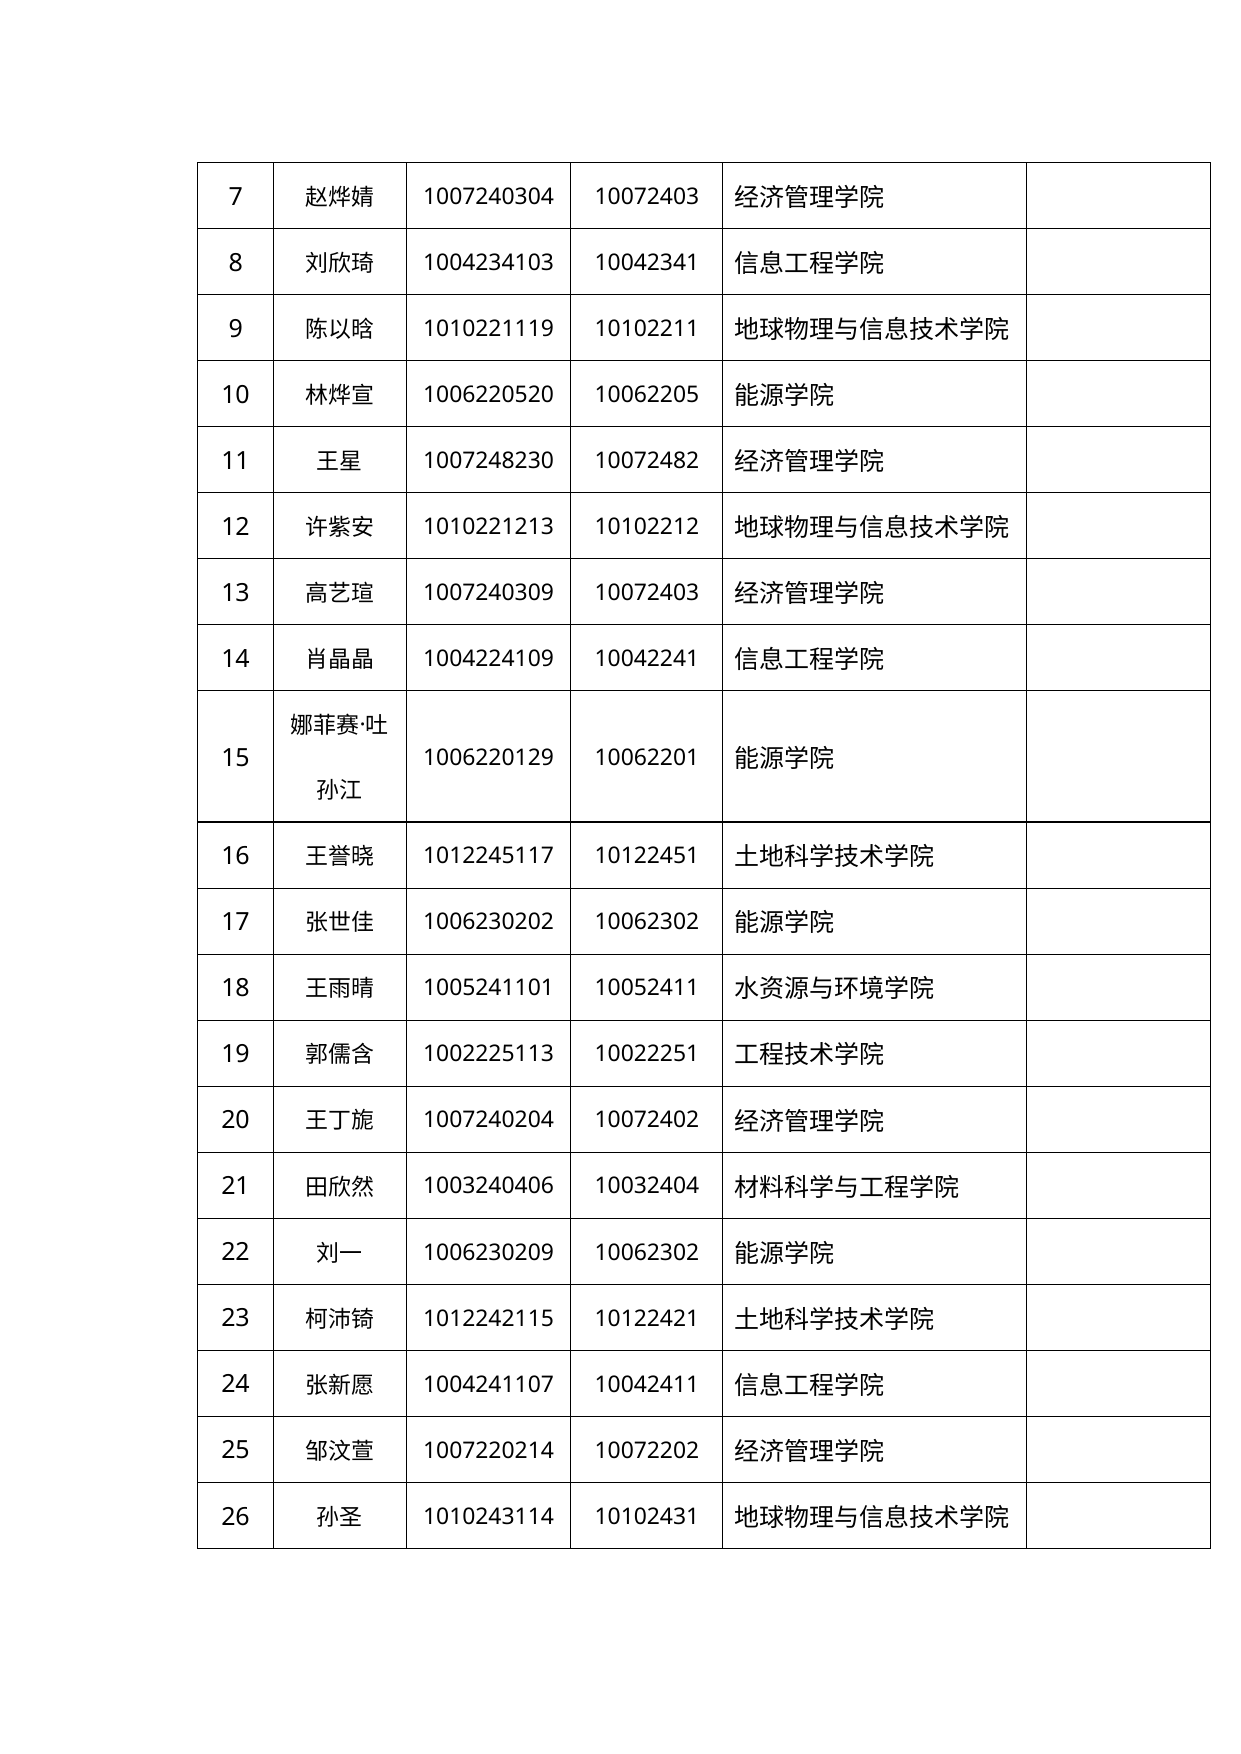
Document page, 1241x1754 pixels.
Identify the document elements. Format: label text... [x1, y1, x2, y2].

table_cell 18 [198, 955, 273, 1019]
table_cell 刘一 [274, 1219, 406, 1284]
table_cell 材料科学与工程学院 [723, 1153, 1026, 1218]
table_cell 1004241107 [407, 1351, 570, 1416]
table_cell 1007240204 [407, 1087, 570, 1152]
table_cell 能源学院 [723, 889, 1026, 953]
table_cell 1006230209 [407, 1219, 570, 1284]
table_cell 10102212 [571, 493, 722, 558]
table_cell 地球物理与信息技术学院 [723, 295, 1026, 360]
table_cell 信息工程学院 [723, 625, 1026, 690]
table_cell 10072403 [571, 559, 722, 624]
table_cell 7 [198, 163, 273, 228]
table_cell [1027, 1285, 1210, 1350]
table_cell [1027, 427, 1210, 492]
table_cell 9 [198, 295, 273, 360]
table_cell 25 [198, 1417, 273, 1482]
table_cell 16 [198, 823, 273, 887]
table_cell 刘欣琦 [274, 229, 406, 294]
table_cell [1027, 1087, 1210, 1152]
table_cell 10062205 [571, 361, 722, 426]
table_cell 工程技术学院 [723, 1021, 1026, 1086]
table_cell 水资源与环境学院 [723, 955, 1026, 1019]
table_cell 1010221213 [407, 493, 570, 558]
table_cell 10062302 [571, 1219, 722, 1284]
table_cell 24 [198, 1351, 273, 1416]
table_cell 10072482 [571, 427, 722, 492]
table_cell 土地科学技术学院 [723, 823, 1026, 887]
table_cell 1005241101 [407, 955, 570, 1019]
table_cell 10062302 [571, 889, 722, 953]
table_cell 林烨宣 [274, 361, 406, 426]
table_cell 王丁旎 [274, 1087, 406, 1152]
table_cell 10042341 [571, 229, 722, 294]
table_cell 10072402 [571, 1087, 722, 1152]
table_cell 17 [198, 889, 273, 953]
table_cell 13 [198, 559, 273, 624]
table_cell 信息工程学院 [723, 1351, 1026, 1416]
table_cell 22 [198, 1219, 273, 1284]
table_cell 10122451 [571, 823, 722, 887]
table_cell 1012245117 [407, 823, 570, 887]
table_cell 经济管理学院 [723, 1417, 1026, 1482]
table_cell 10072403 [571, 163, 722, 228]
table_cell 1006230202 [407, 889, 570, 953]
table_cell 1010221119 [407, 295, 570, 360]
table_cell 娜菲赛·吐孙江 [274, 691, 406, 821]
table_cell 1007240309 [407, 559, 570, 624]
table_cell 8 [198, 229, 273, 294]
table_cell 许紫安 [274, 493, 406, 558]
table_cell 经济管理学院 [723, 163, 1026, 228]
table_cell 21 [198, 1153, 273, 1218]
table_cell 1006220129 [407, 691, 570, 821]
table_cell [1027, 625, 1210, 690]
table_cell 1003240406 [407, 1153, 570, 1218]
table_cell [1027, 823, 1210, 887]
table_cell 10032404 [571, 1153, 722, 1218]
table_cell 20 [198, 1087, 273, 1152]
table_cell 1007220214 [407, 1417, 570, 1482]
table_cell 10022251 [571, 1021, 722, 1086]
table_cell 23 [198, 1285, 273, 1350]
table_cell 经济管理学院 [723, 559, 1026, 624]
table_cell 地球物理与信息技术学院 [723, 1483, 1026, 1548]
table_cell 赵烨婧 [274, 163, 406, 228]
table_cell 王誉晓 [274, 823, 406, 887]
table_cell 王雨晴 [274, 955, 406, 1019]
table_cell 11 [198, 427, 273, 492]
table_cell 能源学院 [723, 361, 1026, 426]
table_cell 1002225113 [407, 1021, 570, 1086]
table_cell 12 [198, 493, 273, 558]
table_cell 1006220520 [407, 361, 570, 426]
table_cell 10 [198, 361, 273, 426]
table_cell [1027, 559, 1210, 624]
table_cell 孙圣 [274, 1483, 406, 1548]
table_cell [1027, 1021, 1210, 1086]
table_cell 肖晶晶 [274, 625, 406, 690]
table_cell [1027, 229, 1210, 294]
table_cell 10062201 [571, 691, 722, 821]
table_cell 10122421 [571, 1285, 722, 1350]
table_cell 经济管理学院 [723, 1087, 1026, 1152]
table_cell 10102211 [571, 295, 722, 360]
table_cell 田欣然 [274, 1153, 406, 1218]
table_cell [1027, 955, 1210, 1019]
table_cell 高艺瑄 [274, 559, 406, 624]
table_cell 陈以晗 [274, 295, 406, 360]
table_cell 经济管理学院 [723, 427, 1026, 492]
table_cell 1007240304 [407, 163, 570, 228]
table_cell [1027, 1219, 1210, 1284]
table_cell [1027, 361, 1210, 426]
table_cell 14 [198, 625, 273, 690]
table_cell 1004224109 [407, 625, 570, 690]
table_cell 10072202 [571, 1417, 722, 1482]
table_cell [1027, 493, 1210, 558]
table_cell 1012242115 [407, 1285, 570, 1350]
table_cell [1027, 1351, 1210, 1416]
table_cell 柯沛锜 [274, 1285, 406, 1350]
table_cell 1004234103 [407, 229, 570, 294]
table_cell 能源学院 [723, 691, 1026, 821]
table_cell [1027, 1483, 1210, 1548]
table_cell 10102431 [571, 1483, 722, 1548]
table_cell 王星 [274, 427, 406, 492]
table_cell [1027, 889, 1210, 953]
table_cell 信息工程学院 [723, 229, 1026, 294]
table_cell 10042241 [571, 625, 722, 690]
table_cell 张世佳 [274, 889, 406, 953]
table_cell 能源学院 [723, 1219, 1026, 1284]
table_cell 郭儒含 [274, 1021, 406, 1086]
table_cell [1027, 163, 1210, 228]
table_cell 26 [198, 1483, 273, 1548]
table_cell 1010243114 [407, 1483, 570, 1548]
table_cell [1027, 691, 1210, 821]
table_cell [1027, 1153, 1210, 1218]
table_cell 19 [198, 1021, 273, 1086]
table_cell 地球物理与信息技术学院 [723, 493, 1026, 558]
table_cell 10042411 [571, 1351, 722, 1416]
table_cell 15 [198, 691, 273, 821]
table_cell 10052411 [571, 955, 722, 1019]
table_cell 土地科学技术学院 [723, 1285, 1026, 1350]
table_cell [1027, 295, 1210, 360]
table_cell 邹汶萱 [274, 1417, 406, 1482]
table_cell [1027, 1417, 1210, 1482]
table_cell 1007248230 [407, 427, 570, 492]
table_cell 张新愿 [274, 1351, 406, 1416]
